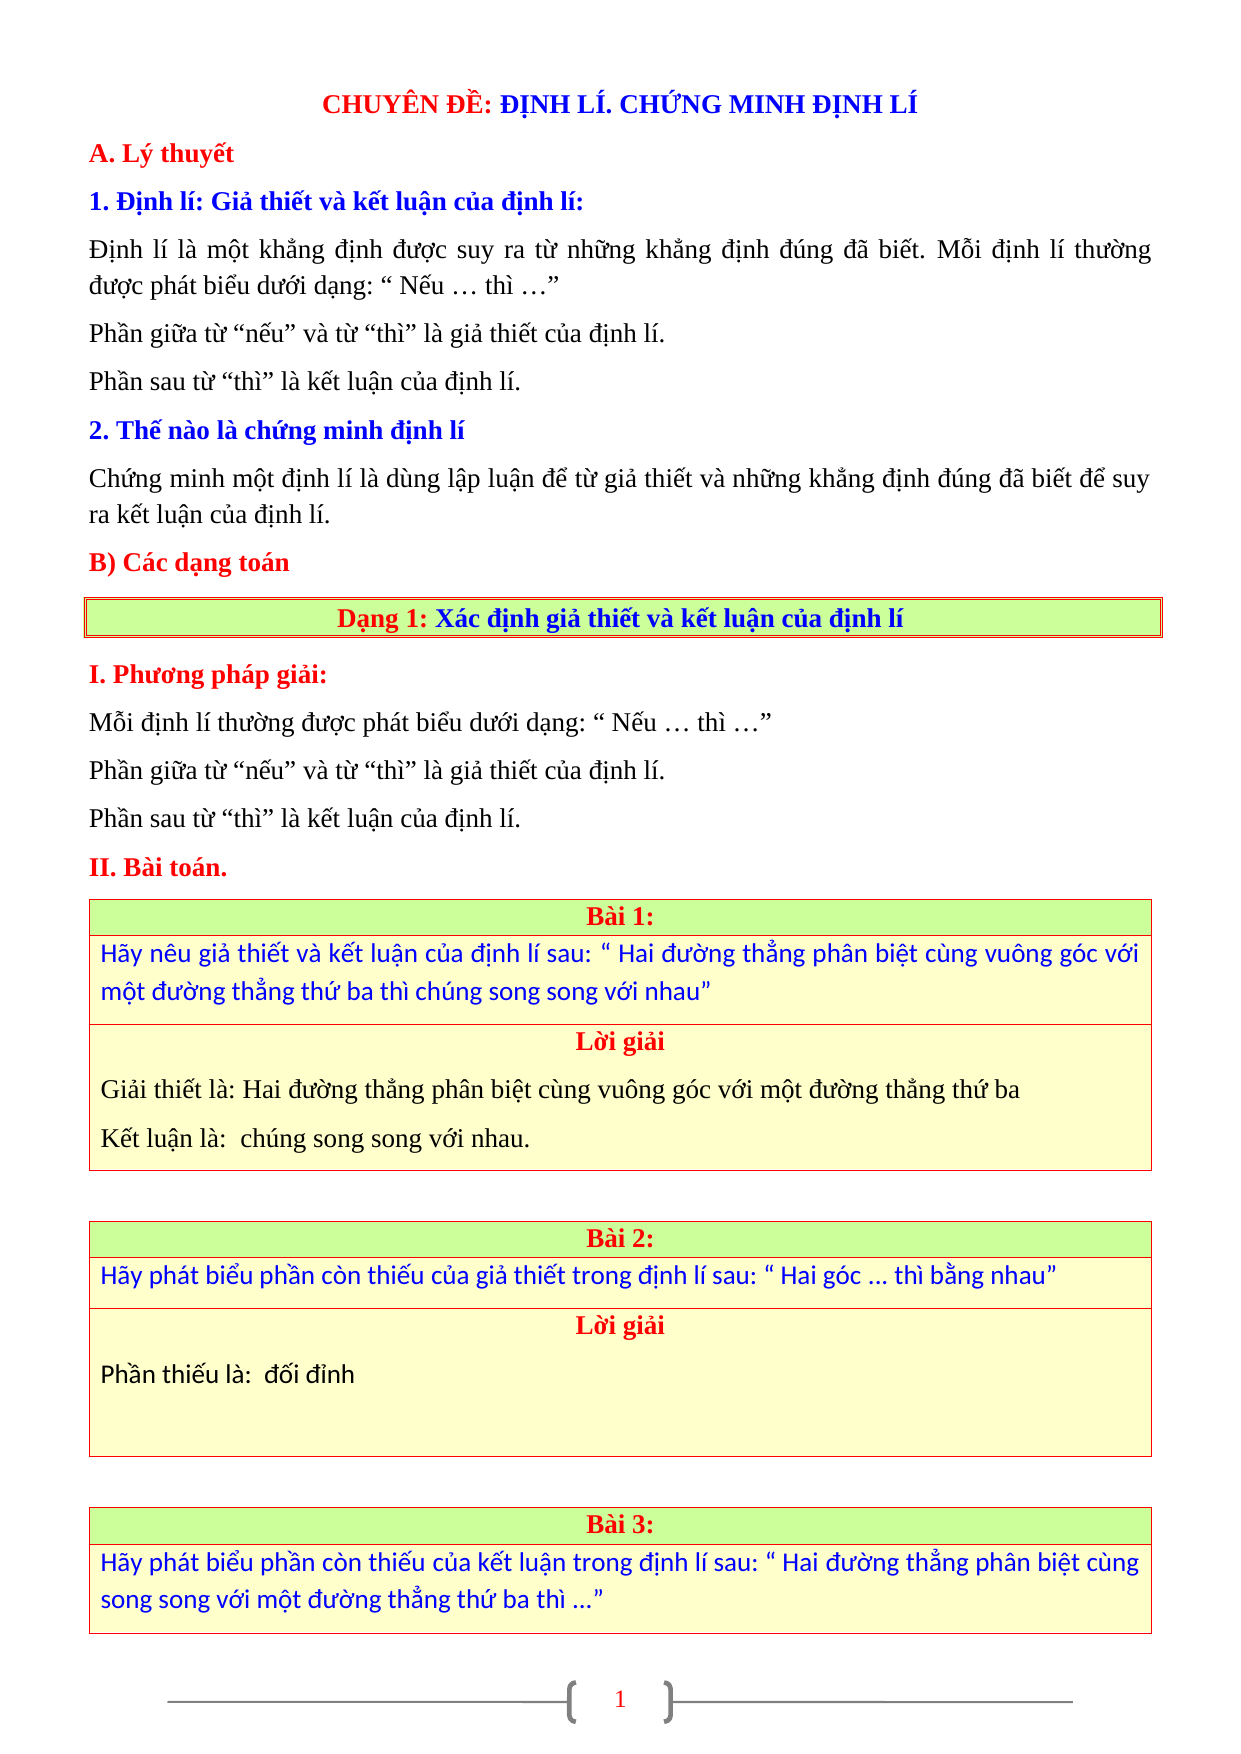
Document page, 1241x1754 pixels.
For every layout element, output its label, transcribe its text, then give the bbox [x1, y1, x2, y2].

text I. Phương pháp giải: [89, 658, 1152, 689]
table_cell Hãy phát biểu phần còn thiếu của giả thiết trong định lí sau: “ Hai góc ... thì bằng nhau” [90, 1258, 1151, 1308]
text Phần giữa từ “nếu” và từ “thì” là giả thiết của định lí. [89, 317, 1152, 348]
text CHUYÊN ĐỀ: ĐỊNH LÍ. CHỨNG MINH ĐỊNH LÍ [89, 89, 1152, 120]
text Chứng minh một định lí là dùng lập luận để từ giả thiết và những khẳng định đúng đã biết để suy ra kết luận của định lí. [89, 462, 1152, 529]
text Định lí là một khẳng định được suy ra từ những khẳng định đúng đã biết. Mỗi định lí thường được phát biểu dưới dạng: “ Nếu … thì …” [89, 233, 1152, 300]
table_header Bài 2: [90, 1222, 1151, 1257]
table_header Bài 3: [90, 1508, 1151, 1544]
text A. Lý thuyết [89, 137, 1152, 168]
text 2. Thế nào là chứng minh định lí [89, 414, 1152, 445]
table_cell Hãy phát biểu phần còn thiếu của kết luận trong định lí sau: “ Hai đường thẳng phân biệt cùng song song với một đường thẳng thứ ba thì ...” [90, 1545, 1151, 1632]
text Phần sau từ “thì” là kết luận của định lí. [89, 366, 1152, 397]
table_cell Hãy nêu giả thiết và kết luận của định lí sau: “ Hai đường thẳng phân biệt cùng vuông góc với một đường thẳng thứ ba thì chúng song song với nhau” [90, 936, 1151, 1024]
text Mỗi định lí thường được phát biểu dưới dạng: “ Nếu … thì …” [89, 706, 1152, 737]
table_cell Lời giải Phần thiếu là: đối đỉnh [90, 1309, 1151, 1456]
text B) Các dạng toán [89, 546, 1152, 577]
text II. Bài toán. [89, 851, 1152, 882]
text Phần sau từ “thì” là kết luận của định lí. [89, 802, 1152, 834]
text Phần giữa từ “nếu” và từ “thì” là giả thiết của định lí. [89, 754, 1152, 785]
text Dạng 1: Xác định giả thiết và kết luận của định lí [87, 600, 1160, 635]
table_cell Lời giải Giải thiết là: Hai đường thẳng phân biệt cùng vuông góc với một đường thẳng thứ ba Kết luận là: chúng song song với nhau. [90, 1025, 1151, 1169]
text 1. Định lí: Giả thiết và kết luận của định lí: [89, 185, 1152, 216]
table_header Bài 1: [90, 900, 1151, 935]
